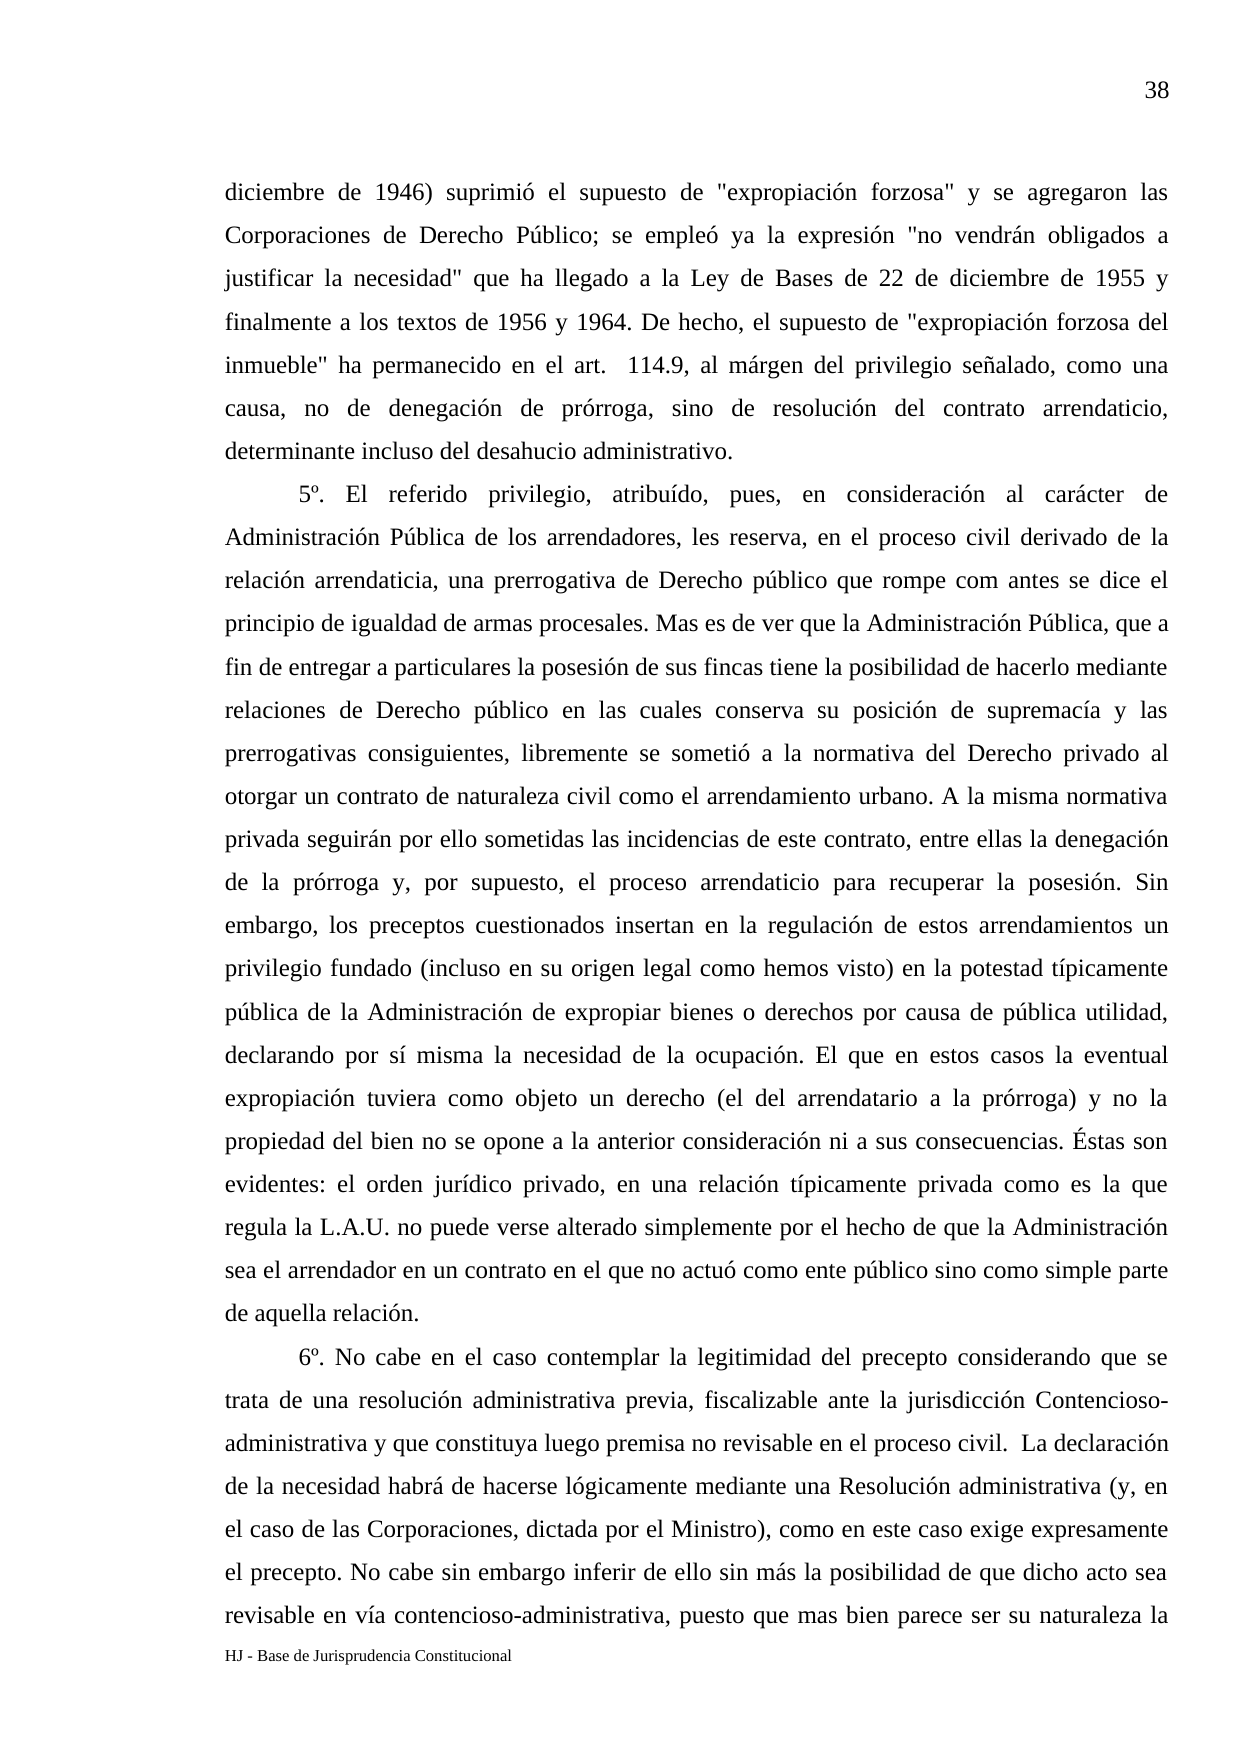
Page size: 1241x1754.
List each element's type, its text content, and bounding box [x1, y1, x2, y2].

text 5º. El referido privilegio, atribuído, pues, en consideración al carácter de Administración Pública de los arrendadores, les reserva, en el proceso civil derivado de la relación arrendaticia, una prerrogativa de Derecho público que rompe com antes se dice el principio de igualdad de armas procesales. Mas es de ver que la Administración Pública, que a fin de entregar a particulares la posesión de sus fincas tiene la posibilidad de hacerlo mediante relaciones de Derecho público en las cuales conserva su posición de supremacía y las prerrogativas consiguientes, libremente se sometió a la normativa del Derecho privado al otorgar un contrato de naturaleza civil como el arrendamiento urbano. A la misma normativa privada seguirán por ello sometidas las incidencias de este contrato, entre ellas la denegación de la prórroga y, por supuesto, el proceso arrendaticio para recuperar la posesión. Sin embargo, los preceptos cuestionados insertan en la regulación de estos arrendamientos un privilegio fundado (incluso en su origen legal como hemos visto) en la potestad típicamente pública de la Administración de expropiar bienes o derechos por causa de pública utilidad, declarando por sí misma la necesidad de la ocupación. El que en estos casos la eventual expropiación tuviera como objeto un derecho (el del arrendatario a la prórroga) y no la propiedad del bien no se opone a la anterior consideración ni a sus consecuencias. Éstas son evidentes: el orden jurídico privado, en una relación típicamente privada como es la que regula la L.A.U. no puede verse alterado simplemente por el hecho de que la Administración sea el arrendador en un contrato en el que no actuó como ente público sino como simple parte de aquella relación. [224, 479, 1169, 1327]
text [224, 177, 1169, 465]
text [224, 1342, 1169, 1629]
